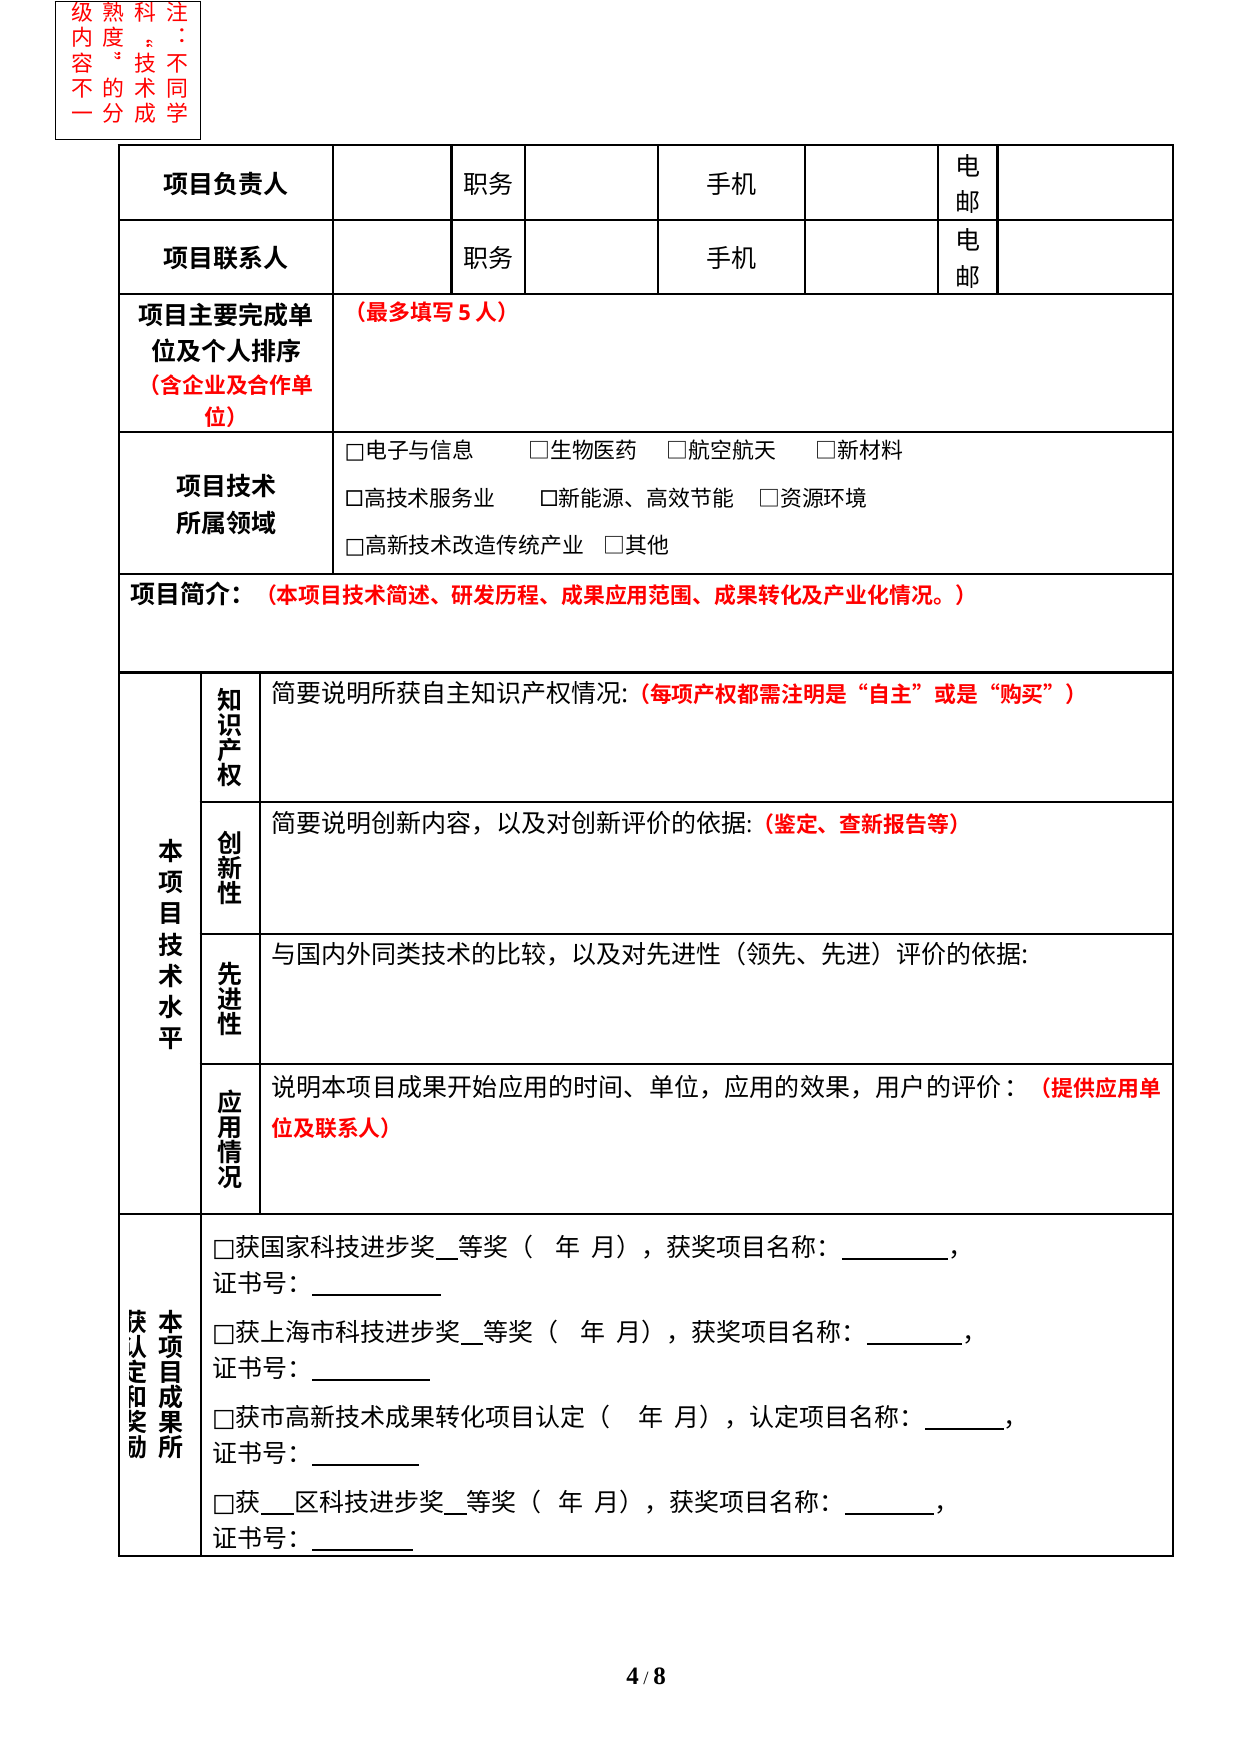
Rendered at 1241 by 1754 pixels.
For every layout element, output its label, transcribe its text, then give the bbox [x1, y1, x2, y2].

table_cell 创新性 [202, 803, 259, 932]
table_cell 项目主要完成单位及个人排序（含企业及合作单位） [120, 295, 332, 431]
table_cell 知识产权 [202, 674, 259, 801]
table_cell （最多填写5人） [334, 295, 1172, 431]
table_cell [526, 146, 657, 219]
table_cell □获国家科技进步奖 等奖（ 年 月），获奖项目名称： ， 证书号： □获上海市科技进步奖 等奖（ 年 月），获奖项目名称： ， 证书号： □获市高新技术成果转化项目认定（ 年 月），认定项目名称： ， 证书号： □获 区科技进步奖 等奖（ 年 月），获奖项目名称： ， 证书号： [202, 1215, 1172, 1554]
table_cell 项目负责人 [120, 146, 332, 219]
table_cell 职务 [453, 221, 524, 293]
table_cell [999, 221, 1172, 293]
table_cell 项目联系人 [120, 221, 332, 293]
table_cell 电邮 [939, 221, 996, 293]
table_cell [526, 221, 657, 293]
table_cell 项目技术 所属领域 [120, 433, 332, 573]
table_cell □电子与信息 □生物医药 □航空航天 □新材料 高技术服务业 新能源、高效节能 □资源环境 □高新技术改造传统产业 □其他 [334, 433, 1172, 573]
table_cell 手机 [659, 221, 804, 293]
table_cell 简要说明所获自主知识产权情况:（每项产权都需注明是“自主”或是“购买”） [261, 674, 1172, 801]
table_cell 说明本项目成果开始应用的时间、单位，应用的效果，用户的评价：（提供应用单位及联系人） [261, 1065, 1172, 1212]
table_cell 项目简介：（本项目技术简述、研发历程、成果应用范围、成果转化及产业化情况。） [120, 575, 1172, 671]
table_cell 与国内外同类技术的比较，以及对先进性（领先、先进）评价的依据: [261, 935, 1172, 1063]
table_cell [999, 146, 1172, 219]
table_cell 简要说明创新内容，以及对创新评价的依据:（鉴定、查新报告等） [261, 803, 1172, 932]
table_cell [806, 146, 937, 219]
table_cell 本项目成果所 获认定和奖励 [120, 1215, 200, 1554]
table_cell 应用情况 [202, 1065, 259, 1212]
table_cell [806, 221, 937, 293]
table_cell 本 项 目 技 术 水 平 [120, 674, 200, 1212]
table_cell 先进性 [202, 935, 259, 1063]
table_cell [334, 221, 450, 293]
table_cell 电邮 [939, 146, 996, 219]
table_cell 职务 [453, 146, 524, 219]
table_cell 手机 [659, 146, 804, 219]
table_cell [334, 146, 450, 219]
